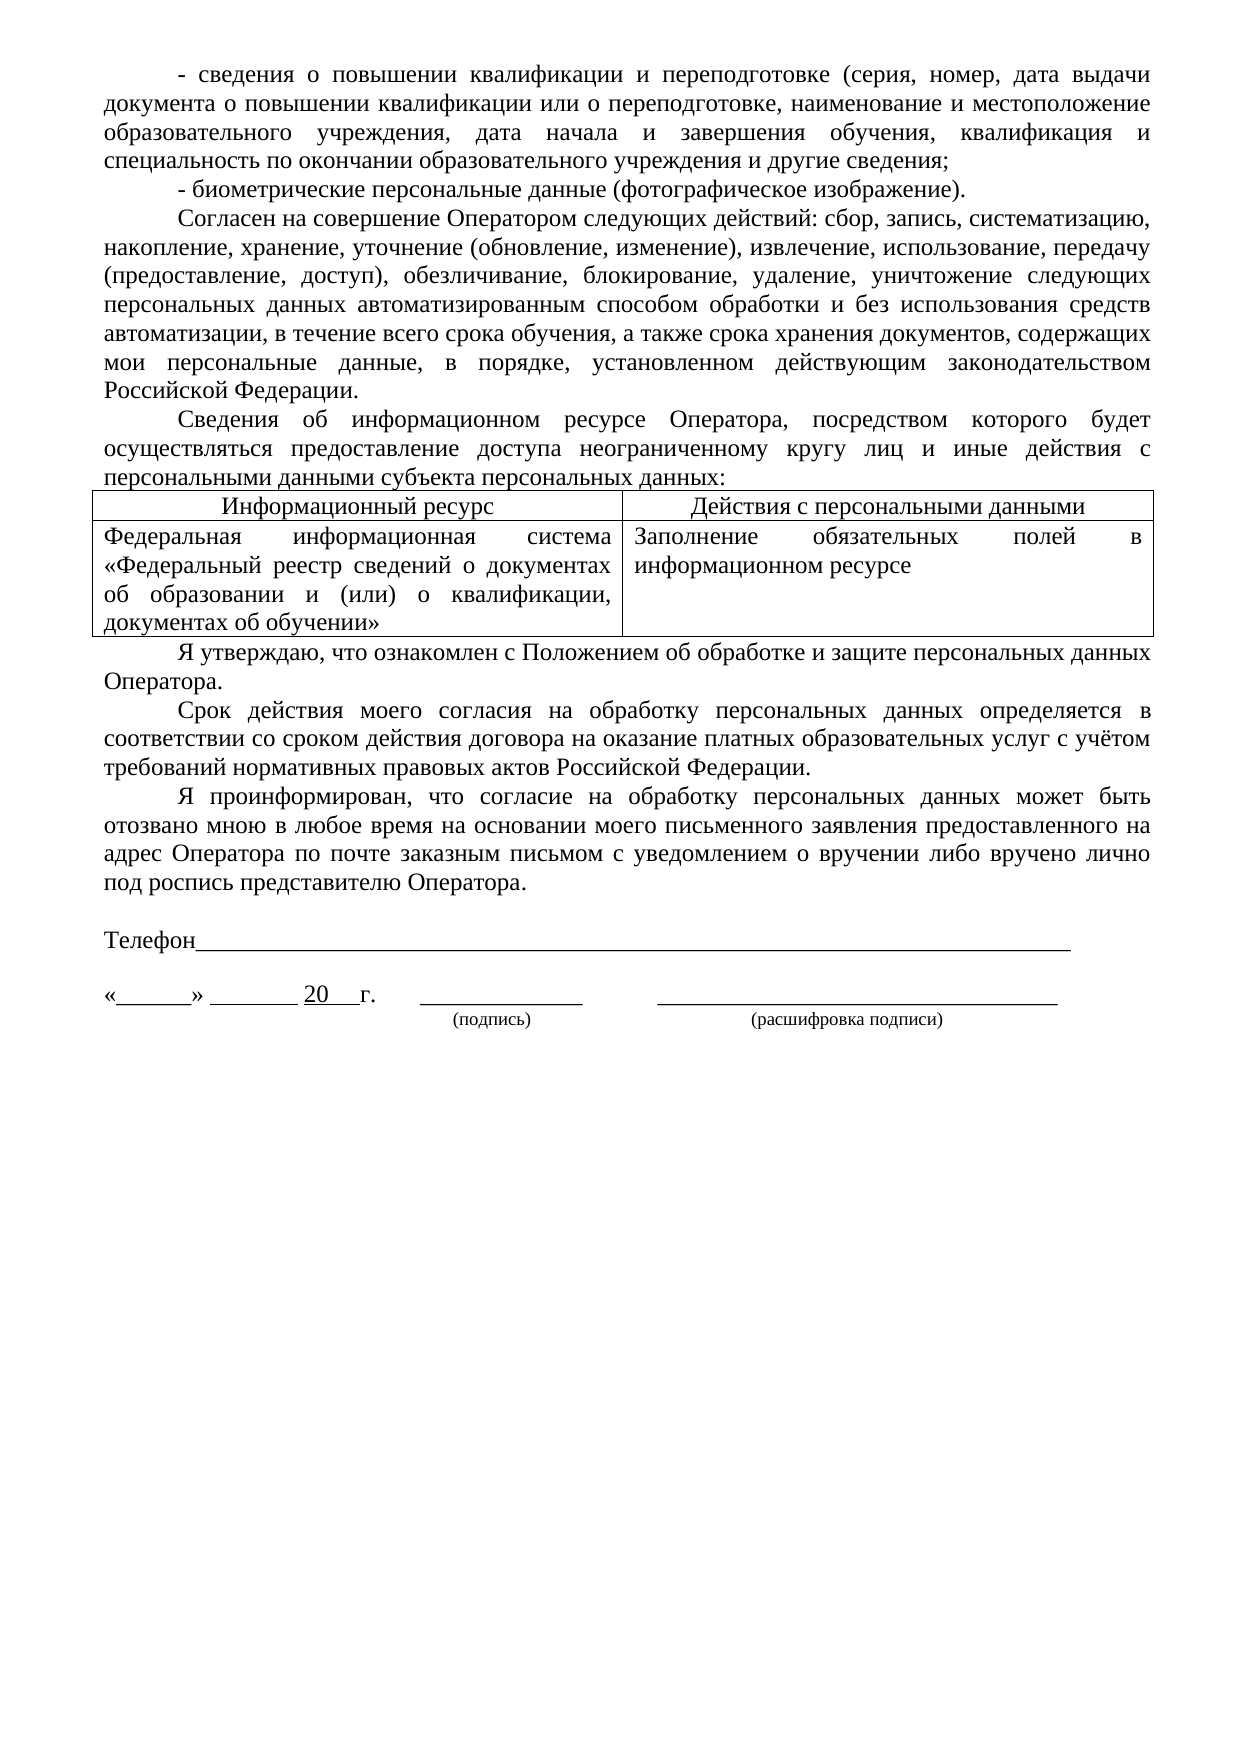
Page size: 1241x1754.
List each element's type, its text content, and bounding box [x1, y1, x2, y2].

text «______» 20 г. _____________ ________________________________ [103, 979, 1152, 1008]
text - биометрические персональные данные (фотографическое изображение). [103, 174, 1152, 203]
table_header Информационный ресурс [93, 491, 622, 520]
text - сведения о повышении квалификации и переподготовке (серия, номер, дата выдачи документа о повышении квалификации или о переподготовке, наименование и местоположение образовательного учреждения, дата начала и завершения обучения, квалификация и специальность по окончании образовательного учреждения и другие сведения; [103, 59, 1152, 174]
text Согласен на совершение Оператором следующих действий: сбор, запись, систематизацию, накопление, хранение, уточнение (обновление, изменение), извлечение, использование, передачу (предоставление, доступ), обезличивание, блокирование, удаление, уничтожение следующих персональных данных автоматизированным способом обработки и без использования средств автоматизации, в течение всего срока обучения, а также срока хранения документов, содержащих мои персональные данные, в порядке, установленном действующим законодательством Российской Федерации. [103, 203, 1152, 404]
text (подпись) (расшифровка подписи) [103, 1008, 1152, 1029]
text Телефон______________________________________________________________________ [103, 925, 1152, 954]
text Я утверждаю, что ознакомлен с Положением об обработке и защите персональных данных Оператора. [103, 637, 1152, 695]
table_cell Заполнение обязательных полей в информационном ресурсе [623, 521, 1153, 636]
text Сведения об информационном ресурсе Оператора, посредством которого будет осуществляться предоставление доступа неограниченному кругу лиц и иные действия с персональными данными субъекта персональных данных: [103, 404, 1152, 490]
table_cell Федеральная информационная система «Федеральный реестр сведений о документах об образовании и (или) о квалификации, документах об обучении» [93, 521, 622, 636]
table_header Действия с персональными данными [623, 491, 1153, 520]
text Срок действия моего согласия на обработку персональных данных определяется в соответствии со сроком действия договора на оказание платных образовательных услуг с учётом требований нормативных правовых актов Российской Федерации. [103, 695, 1152, 781]
text Я проинформирован, что согласие на обработку персональных данных может быть отозвано мною в любое время на основании моего письменного заявления предоставленного на адрес Оператора по почте заказным письмом с уведомлением о вручении либо вручено лично под роспись представителю Оператора. [103, 781, 1152, 896]
